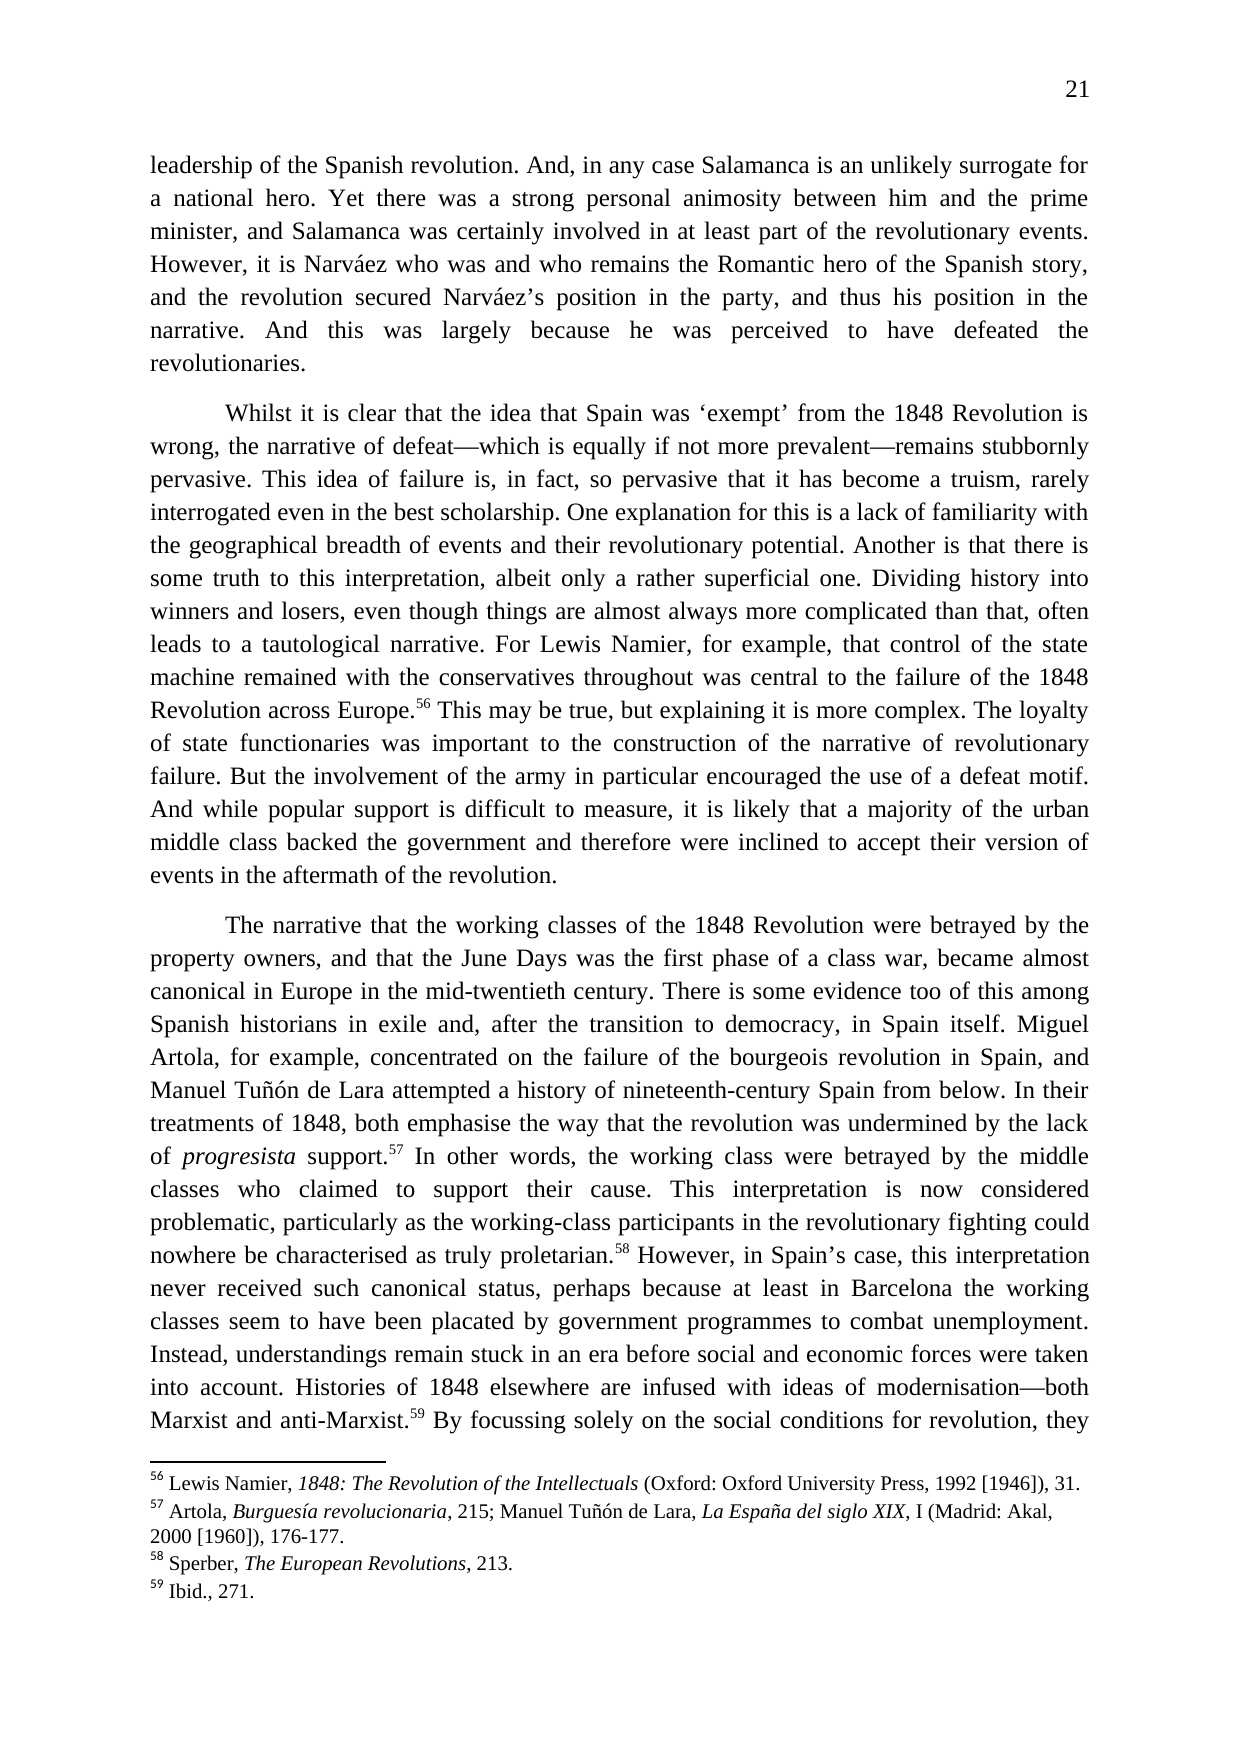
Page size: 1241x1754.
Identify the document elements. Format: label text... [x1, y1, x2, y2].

text Whilst it is clear that the idea that Spain was ‘exempt’ from the 1848 Revolution is wrong, the narrative of defeat—which is equally if not more prevalent—remains stubbornly pervasive. This idea of failure is, in fact, so pervasive that it has become a truism, rarely interrogated even in the best scholarship. One explanation for this is a lack of familiarity with the geographical breadth of events and their revolutionary potential. Another is that there is some truth to this interpretation, albeit only a rather superficial one. Dividing history into winners and losers, even though things are almost always more complicated than that, often leads to a tautological narrative. For Lewis Namier, for example, that control of the state machine remained with the conservatives throughout was central to the failure of the 1848 Revolution across Europe. This may be true, but explaining it is more complex. The loyalty of state functionaries was important to the construction of the narrative of revolutionary failure. But the involvement of the army in particular encouraged the use of a defeat motif. And while popular support is difficult to measure, it is likely that a majority of the urban middle class backed the government and therefore were inclined to accept their version of events in the aftermath of the revolution. [150, 398, 1090, 889]
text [150, 150, 1090, 377]
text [150, 910, 1090, 1434]
